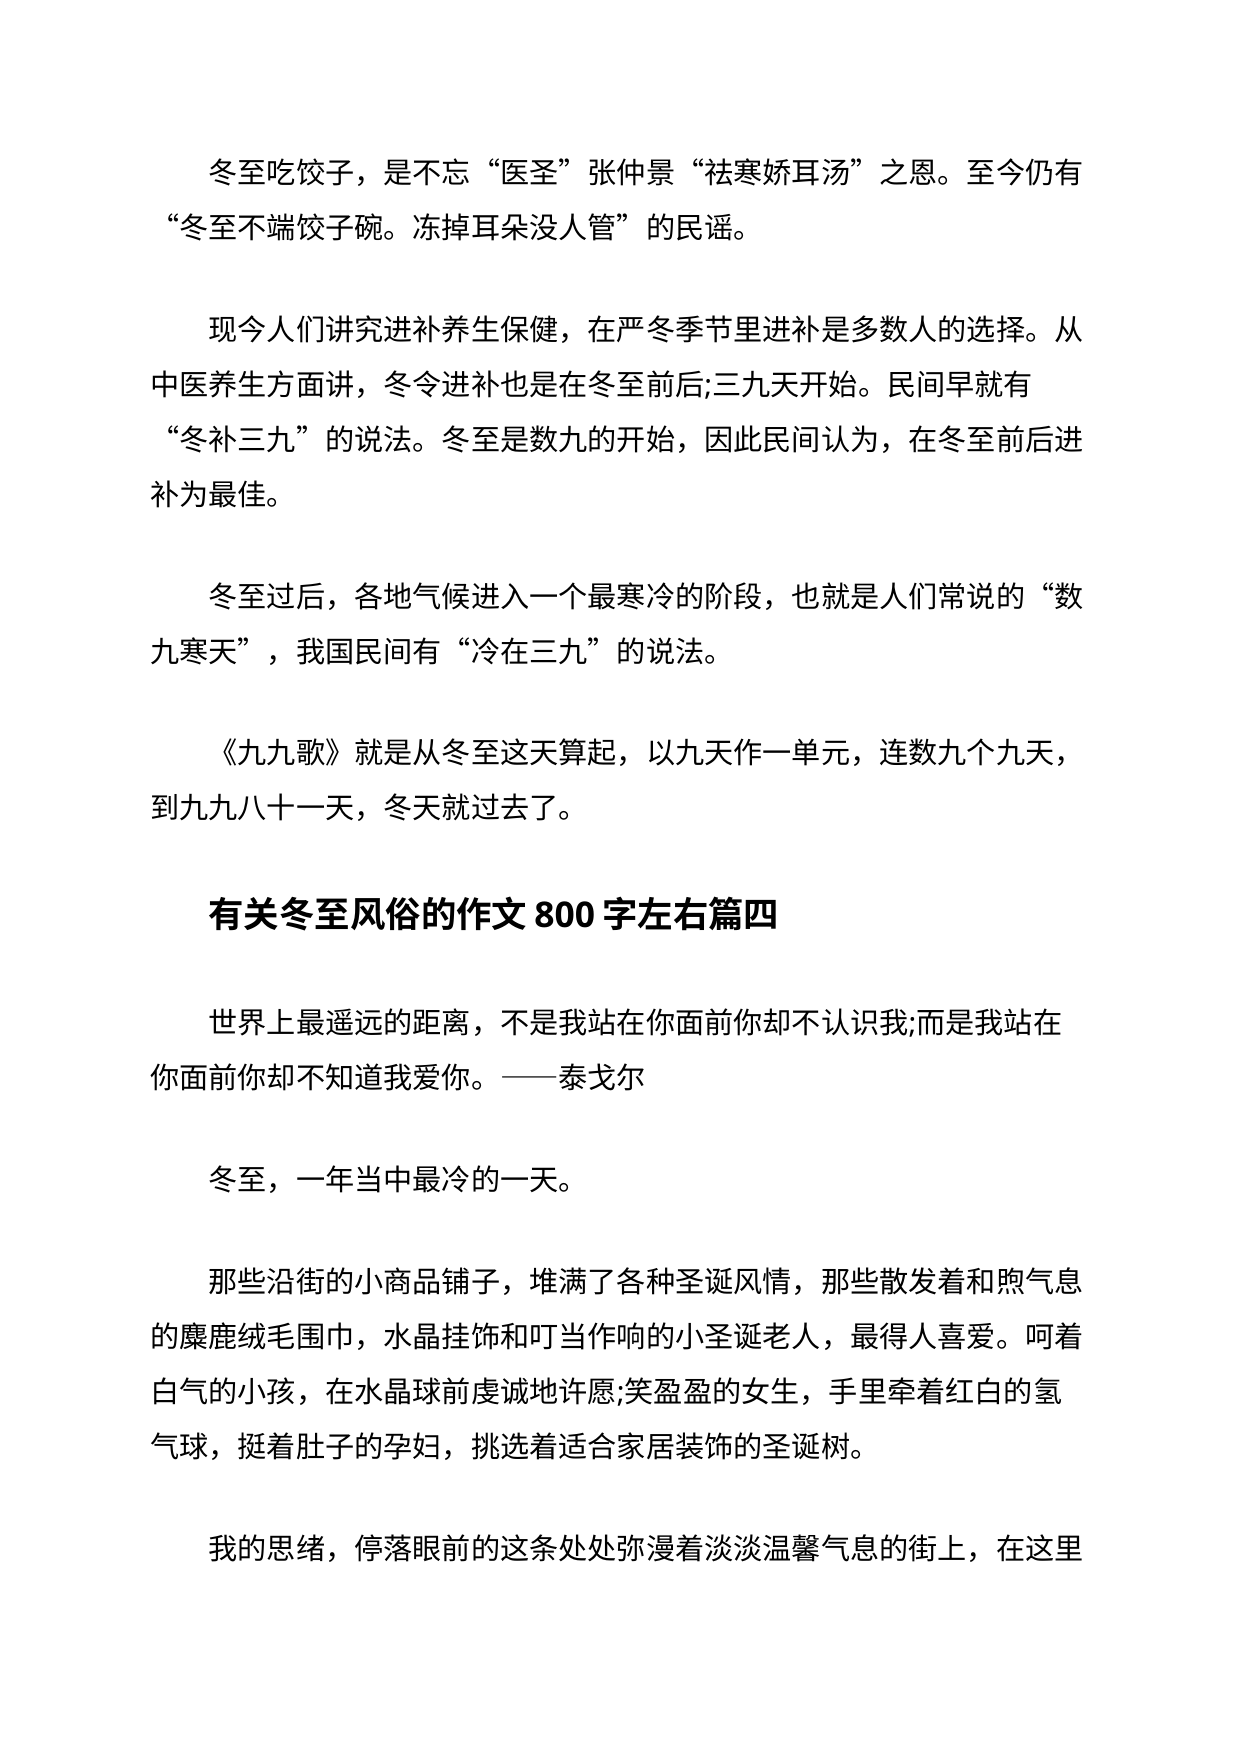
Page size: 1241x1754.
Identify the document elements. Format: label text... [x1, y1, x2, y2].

text 《九九歌》就是从冬至这天算起，以九天作一单元，连数九个九天，到九九八十一天，冬天就过去了。 [150, 730, 1090, 827]
text 世界上最遥远的距离，不是我站在你面前你却不认识我;而是我站在你面前你却不知道我爱你。——泰戈尔 [150, 1000, 1090, 1097]
text 那些沿街的小商品铺子，堆满了各种圣诞风情，那些散发着和煦气息的麋鹿绒毛围巾，水晶挂饰和叮当作响的小圣诞老人，最得人喜爱。呵着白气的小孩，在水晶球前虔诚地许愿;笑盈盈的女生，手里牵着红白的氢气球，挺着肚子的孕妇，挑选着适合家居装饰的圣诞树。 [150, 1259, 1090, 1466]
text 冬至过后，各地气候进入一个最寒冷的阶段，也就是人们常说的“数九寒天”，我国民间有“冷在三九”的说法。 [150, 573, 1090, 670]
text 有关冬至风俗的作文800字左右篇四 [150, 887, 1090, 938]
text 冬至吃饺子，是不忘“医圣”张仲景“祛寒娇耳汤”之恩。至今仍有“冬至不端饺子碗。冻掉耳朵没人管”的民谣。 [150, 150, 1090, 247]
text 现今人们讲究进补养生保健，在严冬季节里进补是多数人的选择。从中医养生方面讲，冬令进补也是在冬至前后;三九天开始。民间早就有“冬补三九”的说法。冬至是数九的开始，因此民间认为，在冬至前后进补为最佳。 [150, 307, 1090, 514]
text 冬至，一年当中最冷的一天。 [150, 1157, 1090, 1199]
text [150, 1525, 1090, 1567]
